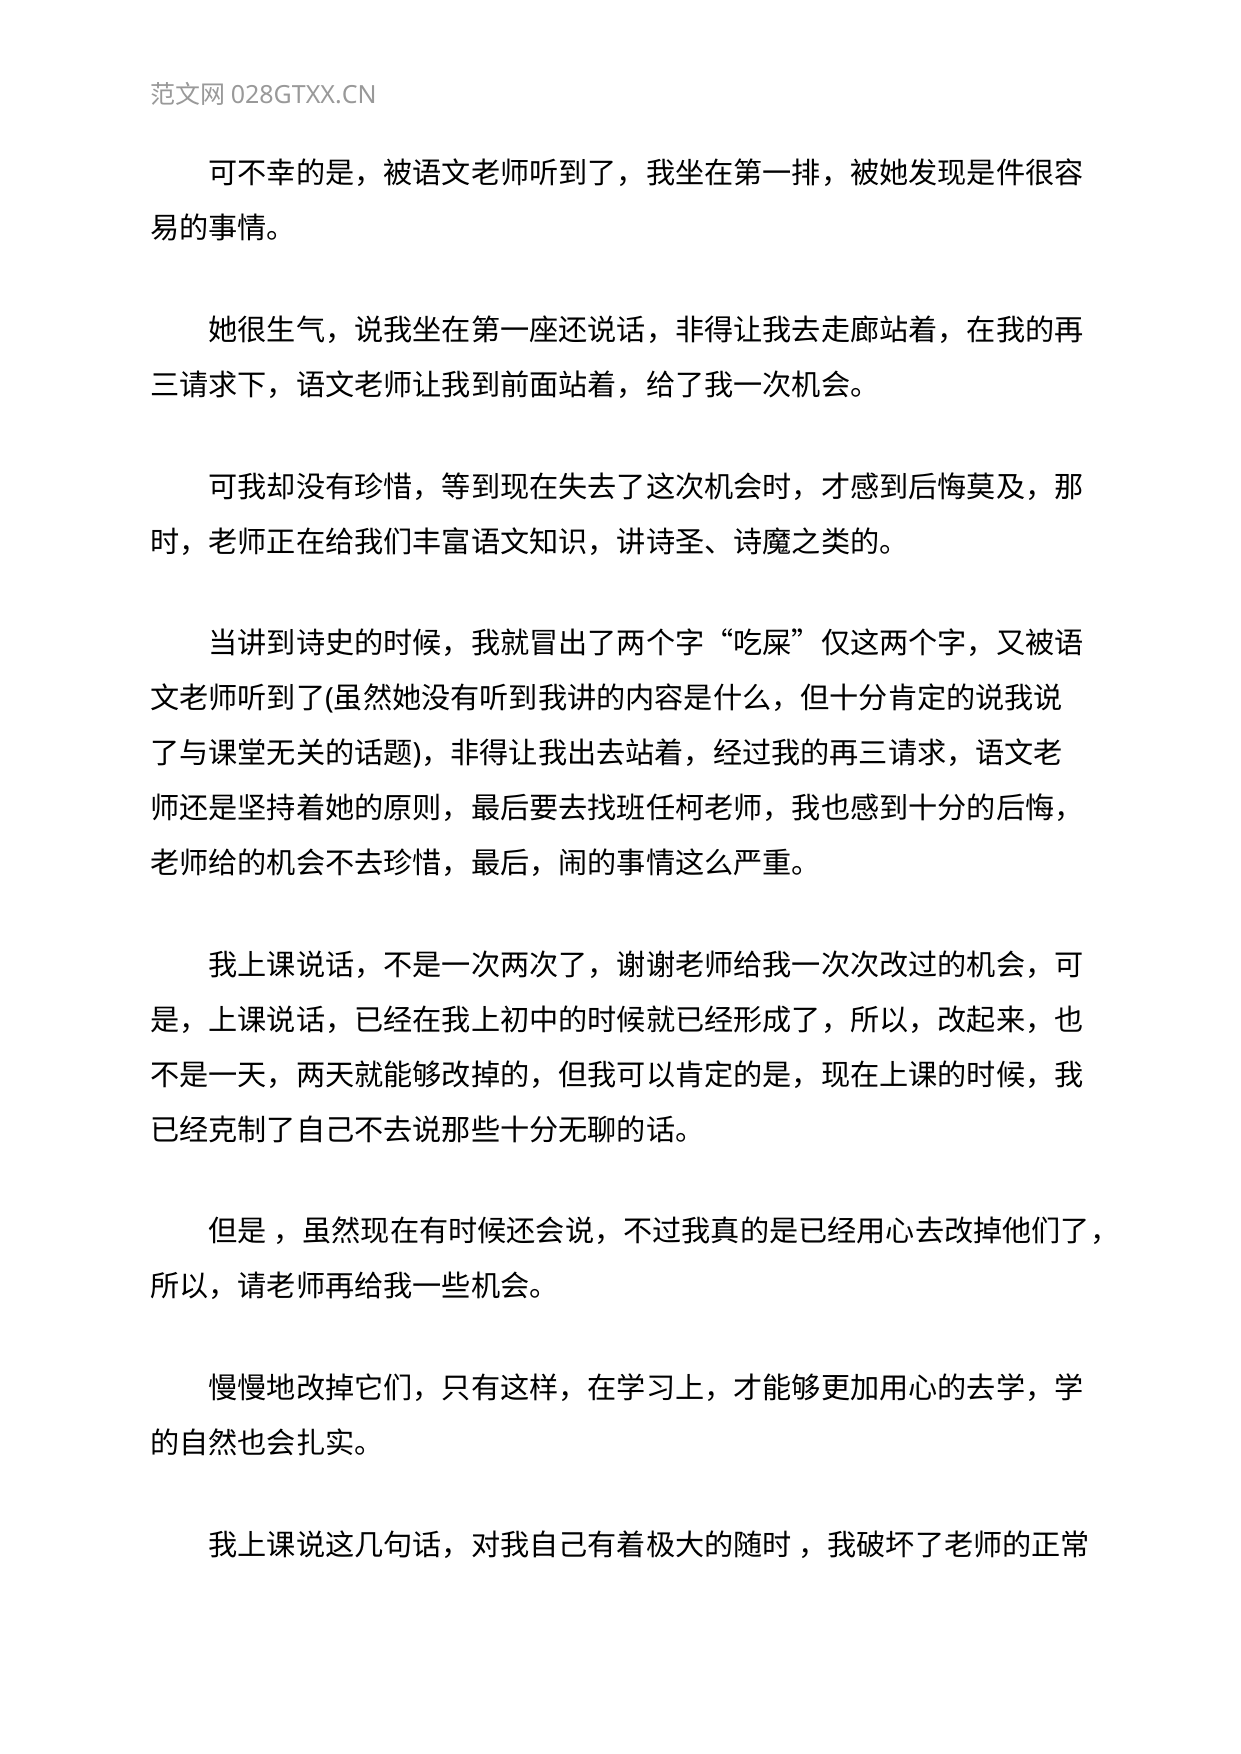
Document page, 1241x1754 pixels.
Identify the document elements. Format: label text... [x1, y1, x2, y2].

text 慢慢地改掉它们，只有这样，在学习上，才能够更加用心的去学，学的自然也会扎实。 [150, 1365, 1090, 1462]
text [150, 1521, 1090, 1564]
text 当讲到诗史的时候，我就冒出了两个字“吃屎”仅这两个字，又被语文老师听到了(虽然她没有听到我讲的内容是什么，但十分肯定的说我说了与课堂无关的话题)，非得让我出去站着，经过我的再三请求，语文老师还是坚持着她的原则，最后要去找班任柯老师，我也感到十分的后悔，老师给的机会不去珍惜，最后，闹的事情这么严重。 [150, 620, 1090, 882]
text 我上课说话，不是一次两次了，谢谢老师给我一次次改过的机会，可是，上课说话，已经在我上初中的时候就已经形成了，所以，改起来，也不是一天，两天就能够改掉的，但我可以肯定的是，现在上课的时候，我已经克制了自己不去说那些十分无聊的话。 [150, 942, 1090, 1148]
text 可我却没有珍惜，等到现在失去了这次机会时，才感到后悔莫及，那时，老师正在给我们丰富语文知识，讲诗圣、诗魔之类的。 [150, 463, 1090, 561]
text 她很生气，说我坐在第一座还说话，非得让我去走廊站着，在我的再三请求下，语文老师让我到前面站着，给了我一次机会。 [150, 307, 1090, 404]
text 可不幸的是，被语文老师听到了，我坐在第一排，被她发现是件很容易的事情。 [150, 150, 1090, 247]
text 但是 ，虽然现在有时候还会说，不过我真的是已经用心去改掉他们了，所以，请老师再给我一些机会。 [150, 1208, 1090, 1305]
